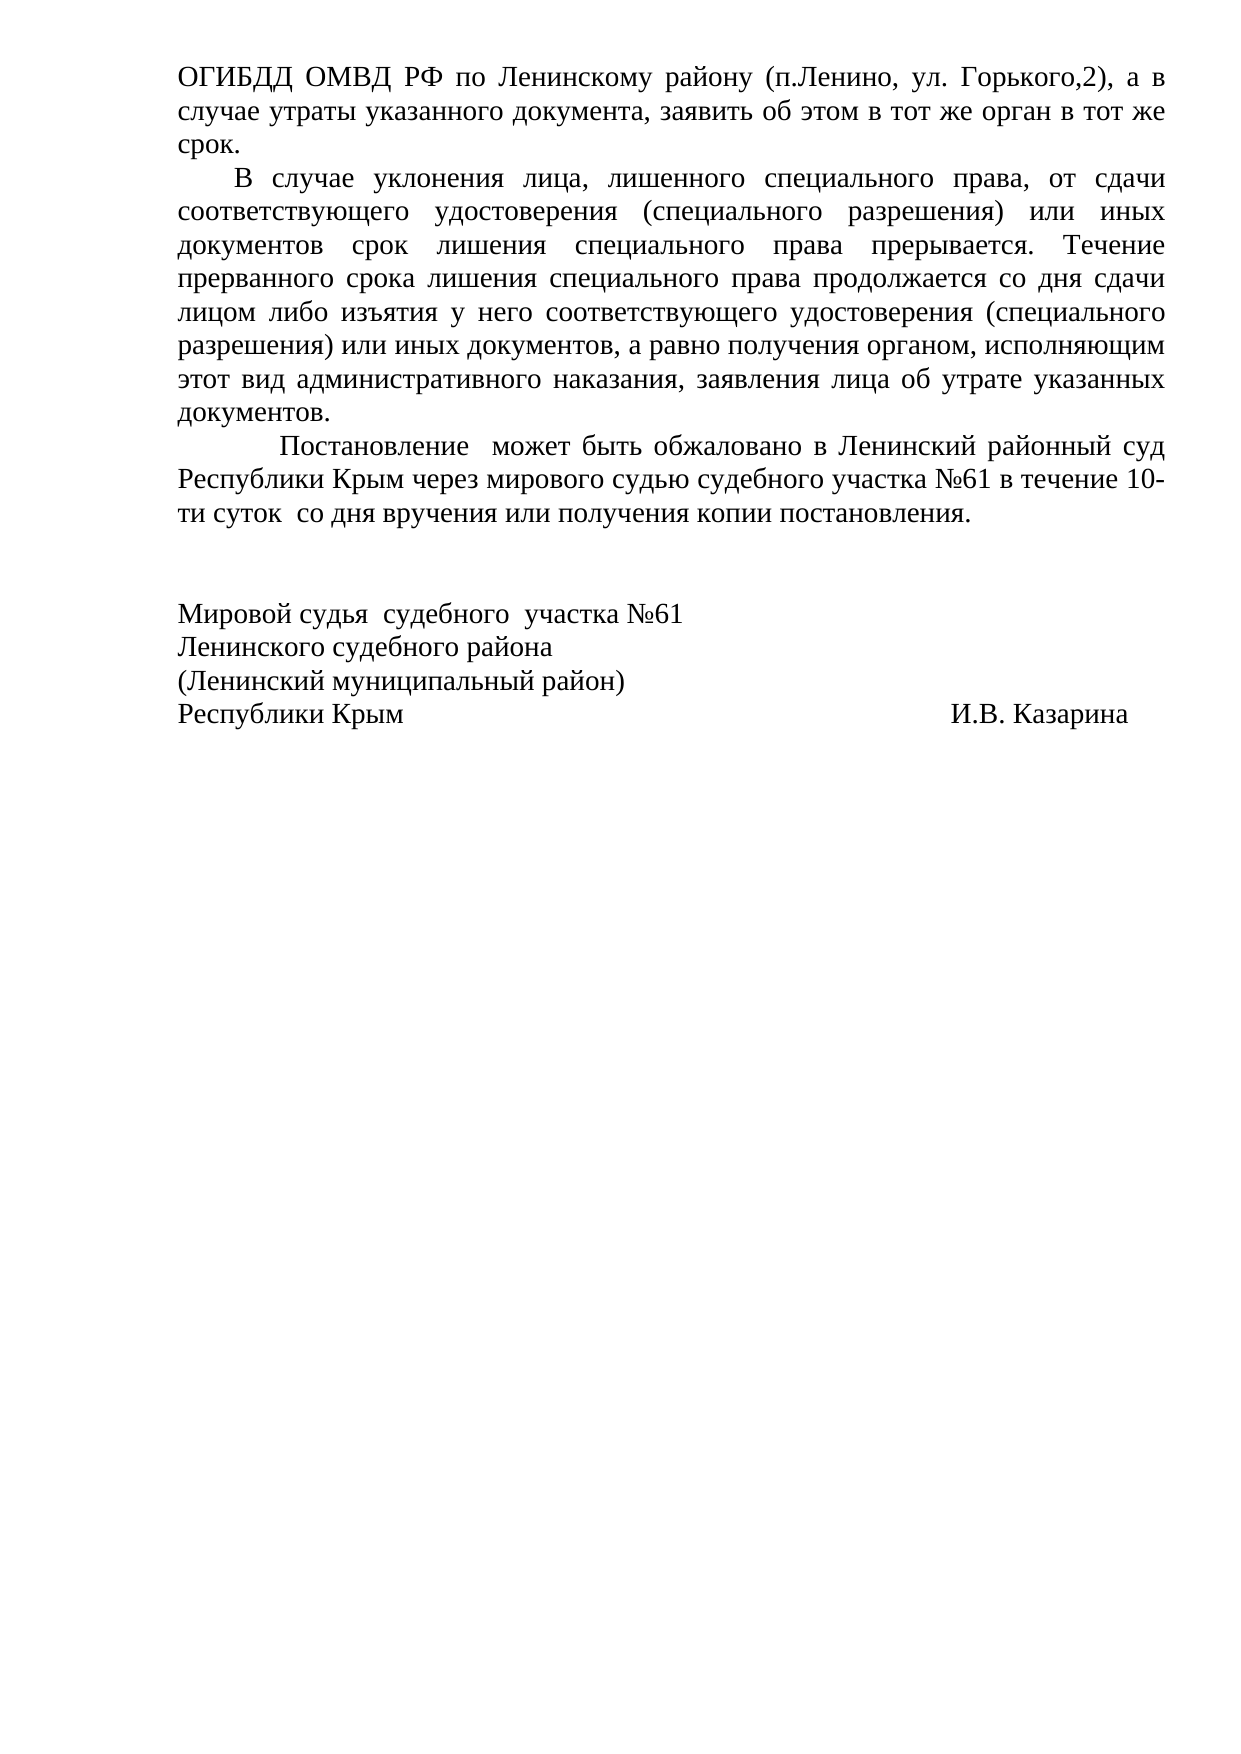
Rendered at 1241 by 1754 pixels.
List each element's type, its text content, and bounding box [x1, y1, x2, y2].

text Мировой судья судебного участка №61 [177, 596, 1166, 629]
text (Ленинский муниципальный район) [177, 663, 1166, 696]
text Республики Крым И.В. Казарина [177, 696, 1166, 730]
text В случае уклонения лица, лишенного специального права, от сдачи соответствующего удостоверения (специального разрешения) или иных документов срок лишения специального права прерывается. Течение прерванного срока лишения специального права продолжается со дня сдачи лицом либо изъятия у него соответствующего удостоверения (специального разрешения) или иных документов, а равно получения органом, исполняющим этот вид административного наказания, заявления лица об утрате указанных документов. [177, 160, 1166, 428]
text Ленинского судебного района [177, 629, 1166, 663]
text Постановление может быть обжаловано в Ленинский районный суд Республики Крым через мирового судью судебного участка №61 в течение 10-ти суток со дня вручения или получения копии постановления. [177, 428, 1166, 529]
